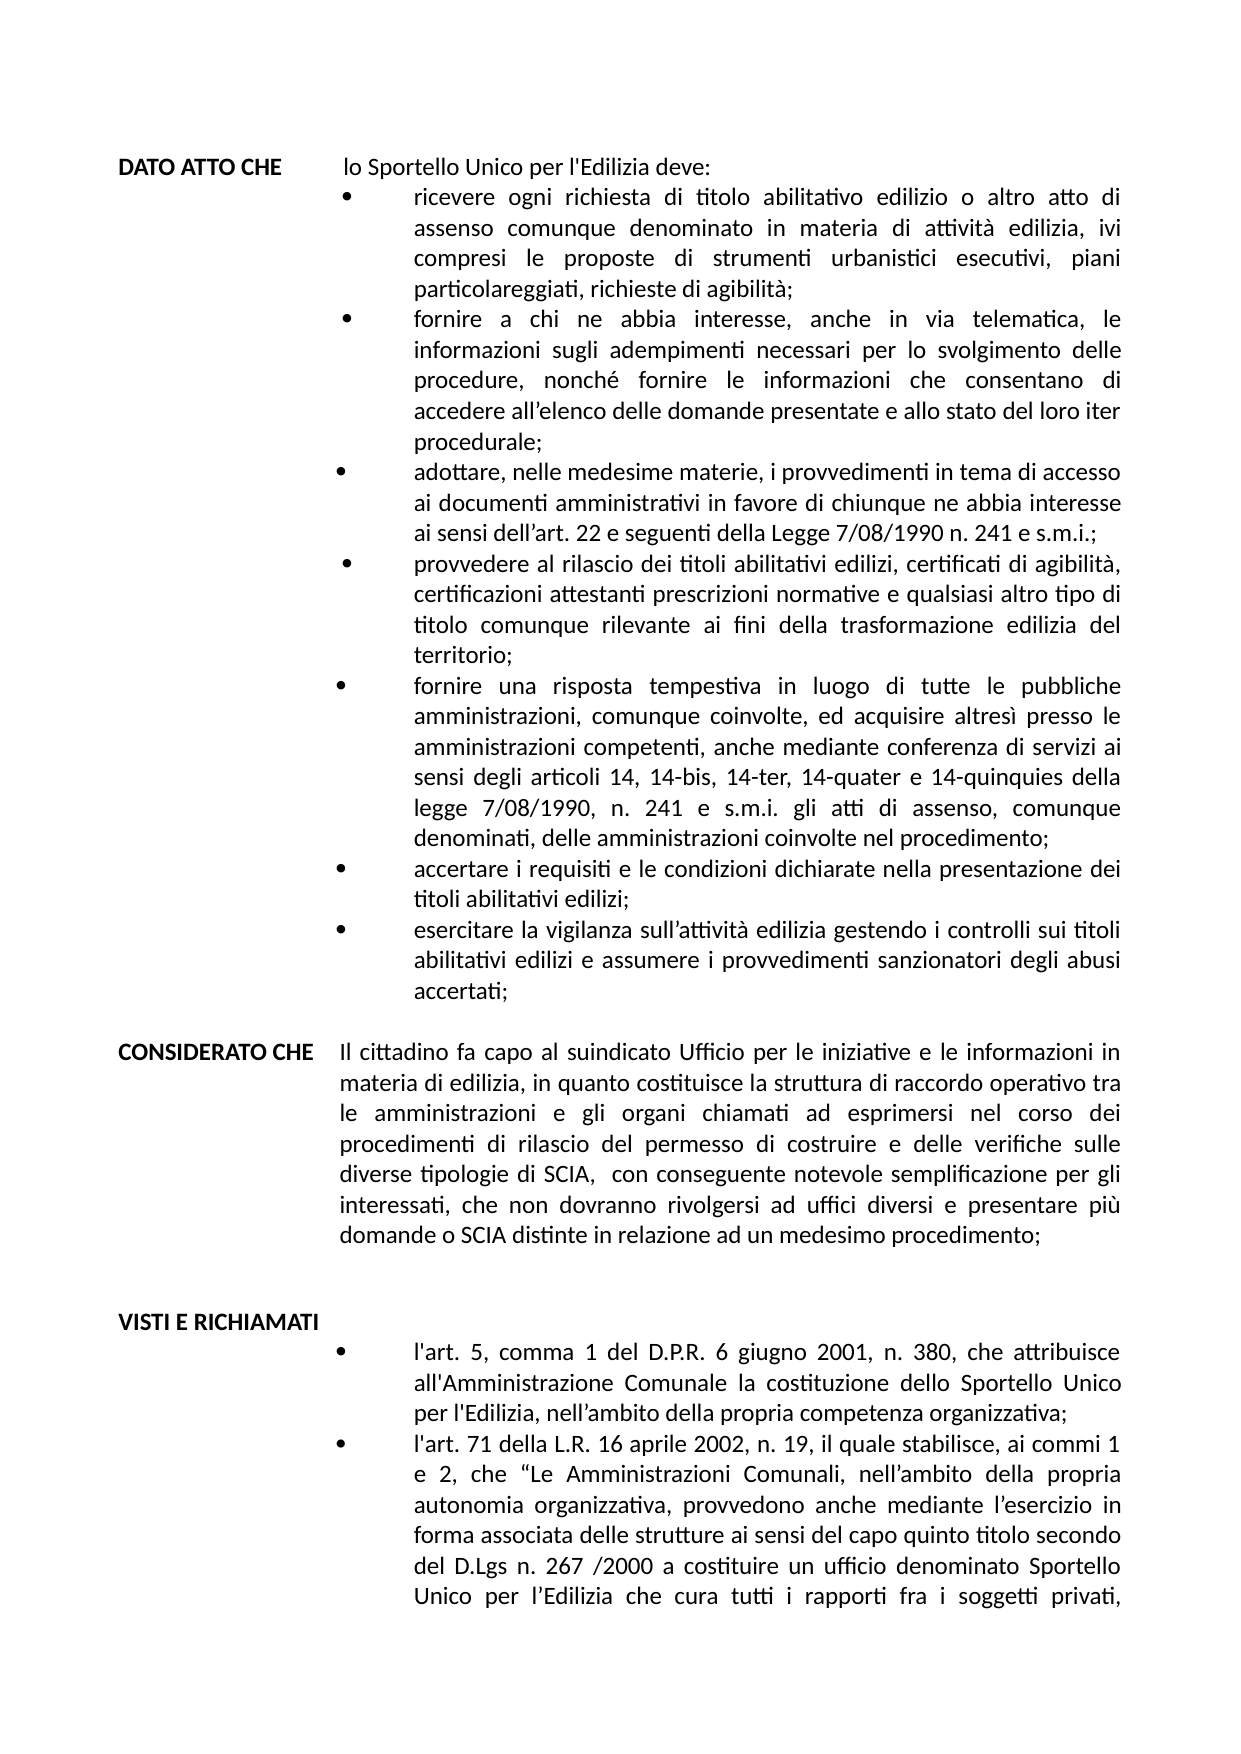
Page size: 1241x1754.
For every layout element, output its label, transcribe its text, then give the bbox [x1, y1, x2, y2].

list accertare i requisiti e le condizioni dichiarate nella presentazione dei titoli abilitativi edilizi; [337, 853, 1122, 914]
list fornire a chi ne abbia interesse, anche in via telematica, le informazioni sugli adempimenti necessari per lo svolgimento delle procedure, nonché fornire le informazioni che consentano di accedere all’elenco delle domande presentate e allo stato del loro iter procedurale; [343, 304, 1122, 456]
text CONSIDERATO CHE Il cittadino fa capo al suindicato Ufficio per le iniziative e le informazioni in materia di edilizia, in quanto costituisce la struttura di raccordo operativo tra le amministrazioni e gli organi chiamati ad esprimersi nel corso dei procedimenti di rilascio del permesso di costruire e delle verifiche sulle diverse tipologie di SCIA, con conseguente notevole semplificazione per gli interessati, che non dovranno rivolgersi ad uffici diversi e presentare più domande o SCIA distinte in relazione ad un medesimo procedimento; [118, 1036, 1122, 1250]
list esercitare la vigilanza sull’attività edilizia gestendo i controlli sui titoli abilitativi edilizi e assumere i provvedimenti sanzionatori degli abusi accertati; [337, 914, 1122, 1006]
list ricevere ogni richiesta di titolo abilitativo edilizio o altro atto di assenso comunque denominato in materia di attività edilizia, ivi compresi le proposte di strumenti urbanistici esecutivi, piani particolareggiati, richieste di agibilità; [343, 182, 1122, 304]
list provvedere al rilascio dei titoli abilitativi edilizi, certificati di agibilità, certificazioni attestanti prescrizioni normative e qualsiasi altro tipo di titolo comunque rilevante ai fini della trasformazione edilizia del territorio; [343, 548, 1122, 670]
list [337, 1428, 1122, 1611]
list adottare, nelle medesime materie, i provvedimenti in tema di accesso ai documenti amministrativi in favore di chiunque ne abbia interesse ai sensi dell’art. 22 e seguenti della Legge 7/08/1990 n. 241 e s.m.i.; [337, 456, 1122, 548]
text DATO ATTO CHE lo Sportello Unico per l'Edilizia deve: [118, 151, 1122, 182]
text VISTI E RICHIAMATI [118, 1306, 1122, 1336]
list fornire una risposta tempestiva in luogo di tutte le pubbliche amministrazioni, comunque coinvolte, ed acquisire altresì presso le amministrazioni competenti, anche mediante conferenza di servizi ai sensi degli articoli 14, 14-bis, 14-ter, 14-quater e 14-quinquies della legge 7/08/1990, n. 241 e s.m.i. gli atti di assenso, comunque denominati, delle amministrazioni coinvolte nel procedimento; [337, 670, 1122, 853]
list l'art. 5, comma 1 del D.P.R. 6 giugno 2001, n. 380, che attribuisce all'Amministrazione Comunale la costituzione dello Sportello Unico per l'Edilizia, nell’ambito della propria competenza organizzativa; [337, 1336, 1122, 1428]
